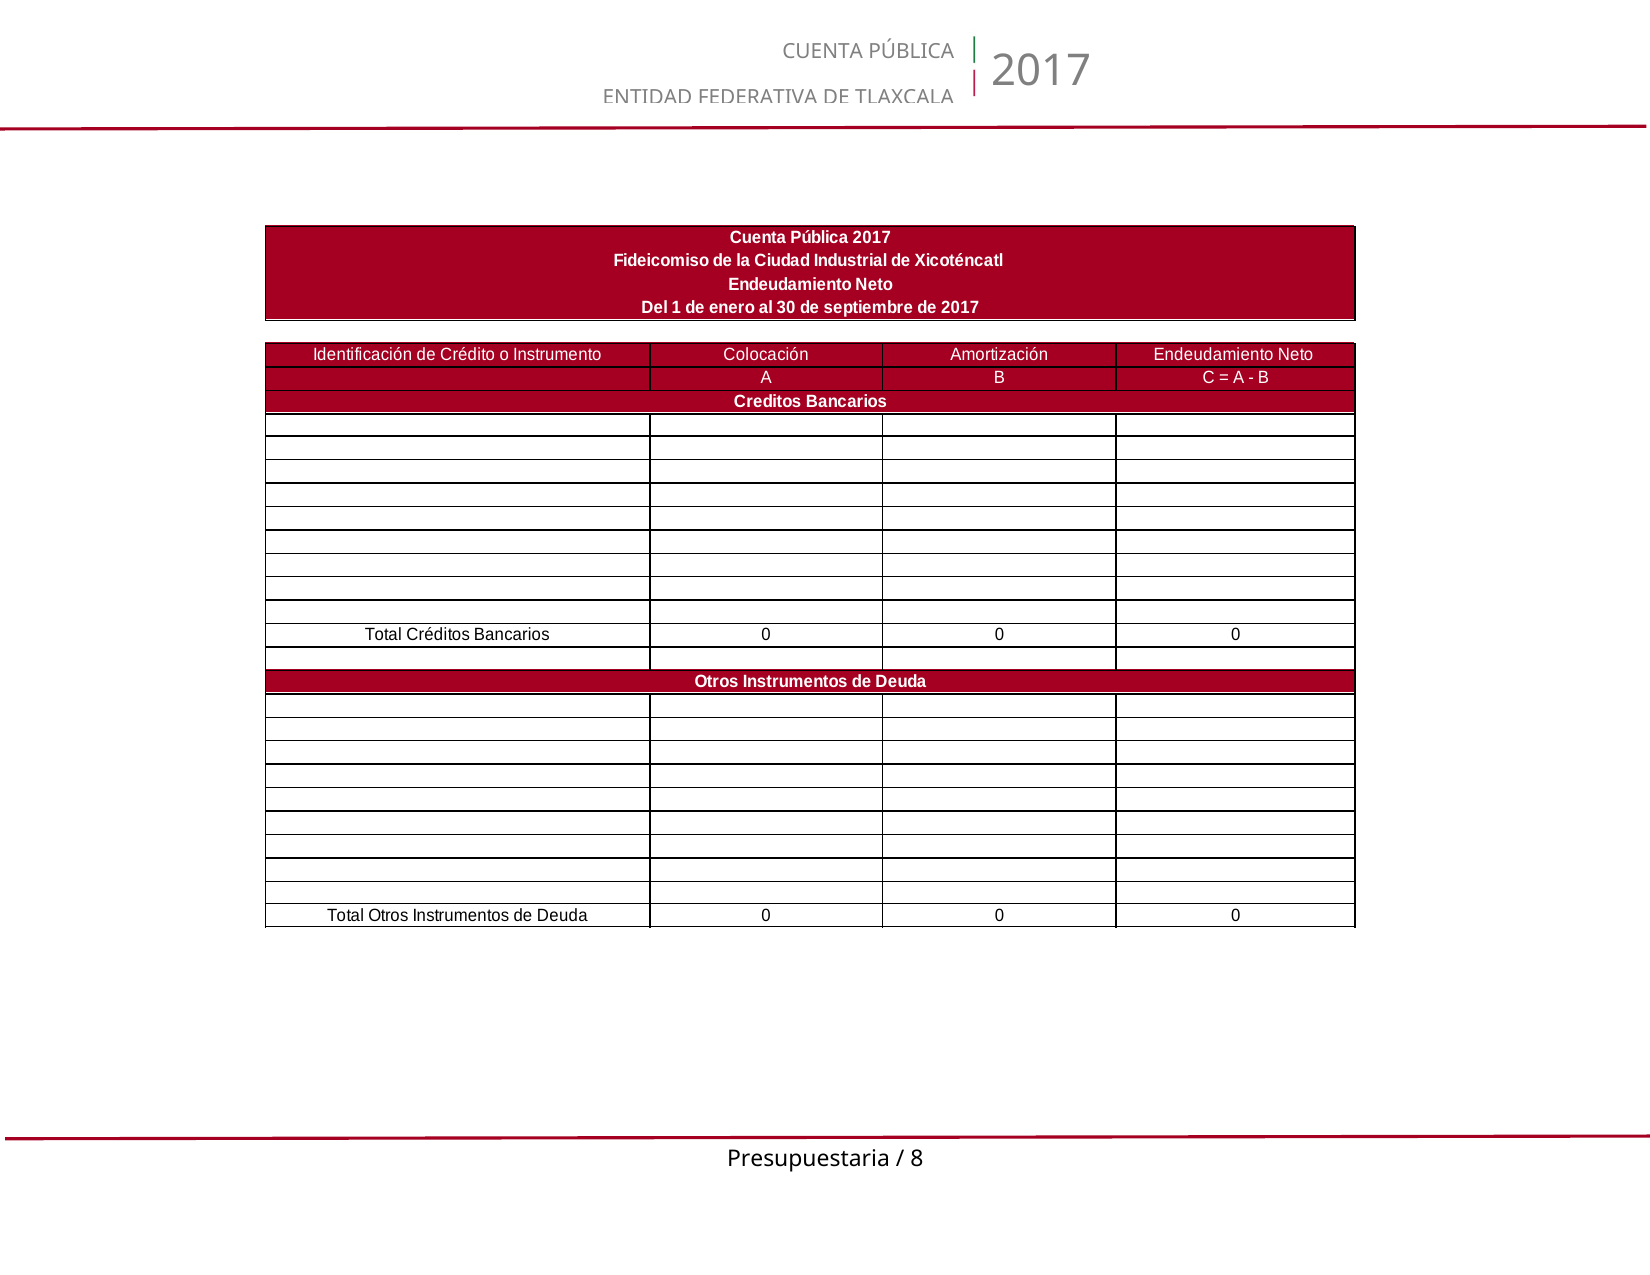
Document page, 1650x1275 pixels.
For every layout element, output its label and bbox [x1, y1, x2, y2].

picture [968, 28, 985, 99]
